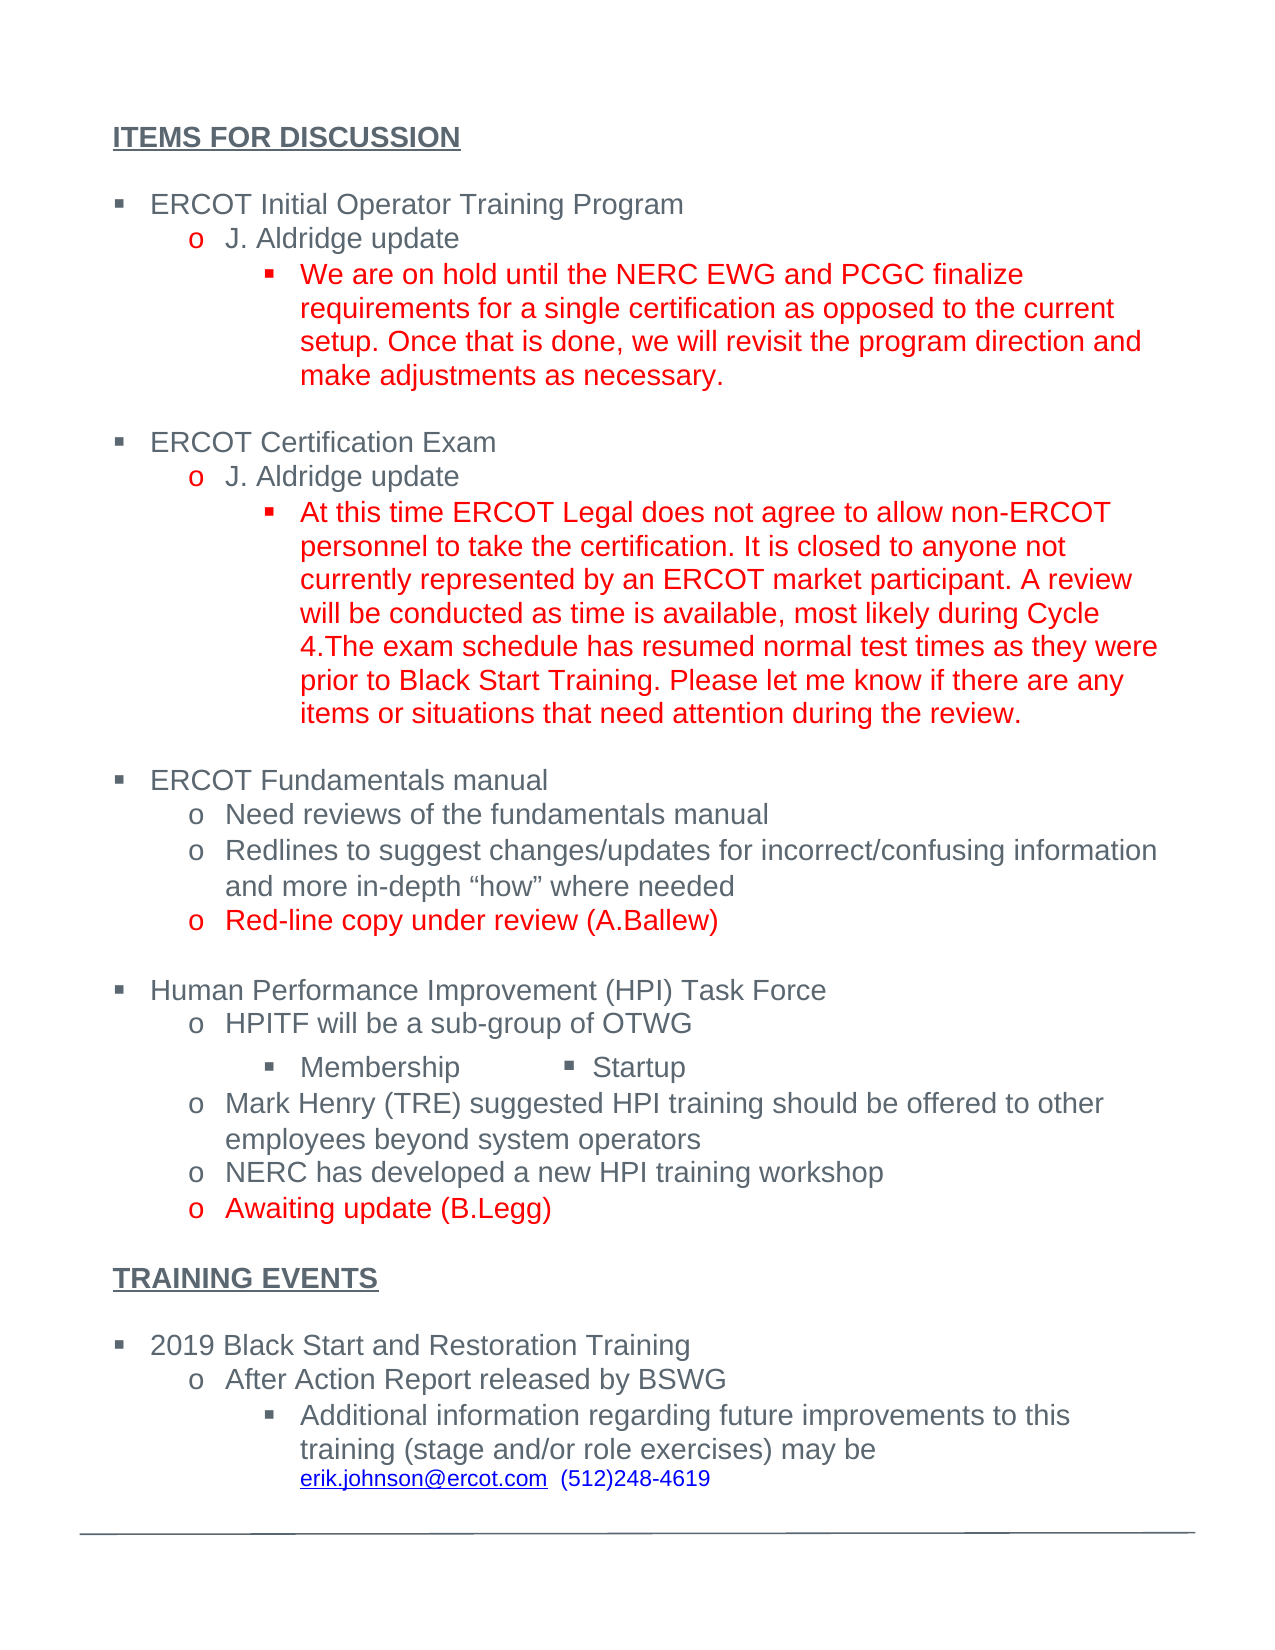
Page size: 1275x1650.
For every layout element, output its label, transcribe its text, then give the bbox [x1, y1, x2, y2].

list ERCOT Certification Exam [112, 425, 1162, 459]
list After Action Report released by BSWG [187, 1362, 1162, 1398]
list Membership ▪ Startup [262, 1042, 1162, 1086]
list Awaiting update (B.Legg) [187, 1191, 1162, 1228]
list 2019 Black Start and Restoration Training [112, 1328, 1162, 1362]
list J. Aldridge update [187, 221, 1162, 257]
list J. Aldridge update [187, 459, 1162, 495]
list Need reviews of the fundamentals manual [187, 797, 1162, 833]
list Additional information regarding future improvements to this training (stage and/or role exercises) may be [262, 1398, 1162, 1465]
text ITEMS FOR DISCUSSION [112, 120, 1162, 153]
list At this time ERCOT Legal does not agree to allow non-ERCOT personnel to take the certification. It is closed to anyone not currently represented by an ERCOT market participant. A review will be conducted as time is available, most likely during Cycle 4.The exam schedule has resumed normal test times as they were prior to Black Start Training. Please let me know if there are any items or situations that need attention during the review. [262, 495, 1162, 730]
text TRAINING EVENTS [112, 1261, 1162, 1295]
list ERCOT Initial Operator Training Program [112, 187, 1162, 221]
list We are on hold until the NERC EWG and PCGC finalize requirements for a single certification as opposed to the current setup. Once that is done, we will revisit the program direction and make adjustments as necessary. [262, 257, 1162, 391]
list Red-line copy under review (A.Ballew) [187, 903, 1162, 939]
list NERC has developed a new HPI training workshop [187, 1155, 1162, 1191]
list Redlines to suggest changes/updates for incorrect/confusing information and more in-depth “how” where needed [187, 833, 1162, 903]
list HPITF will be a sub-group of OTWG [187, 1006, 1162, 1042]
list Human Performance Improvement (HPI) Task Force [112, 973, 1162, 1006]
list Mark Henry (TRE) suggested HPI training should be offered to other employees beyond system operators [187, 1086, 1162, 1155]
list ERCOT Fundamentals manual [112, 763, 1162, 797]
list erik.johnson@ercot.com (512)248-4619 [225, 1465, 1162, 1492]
